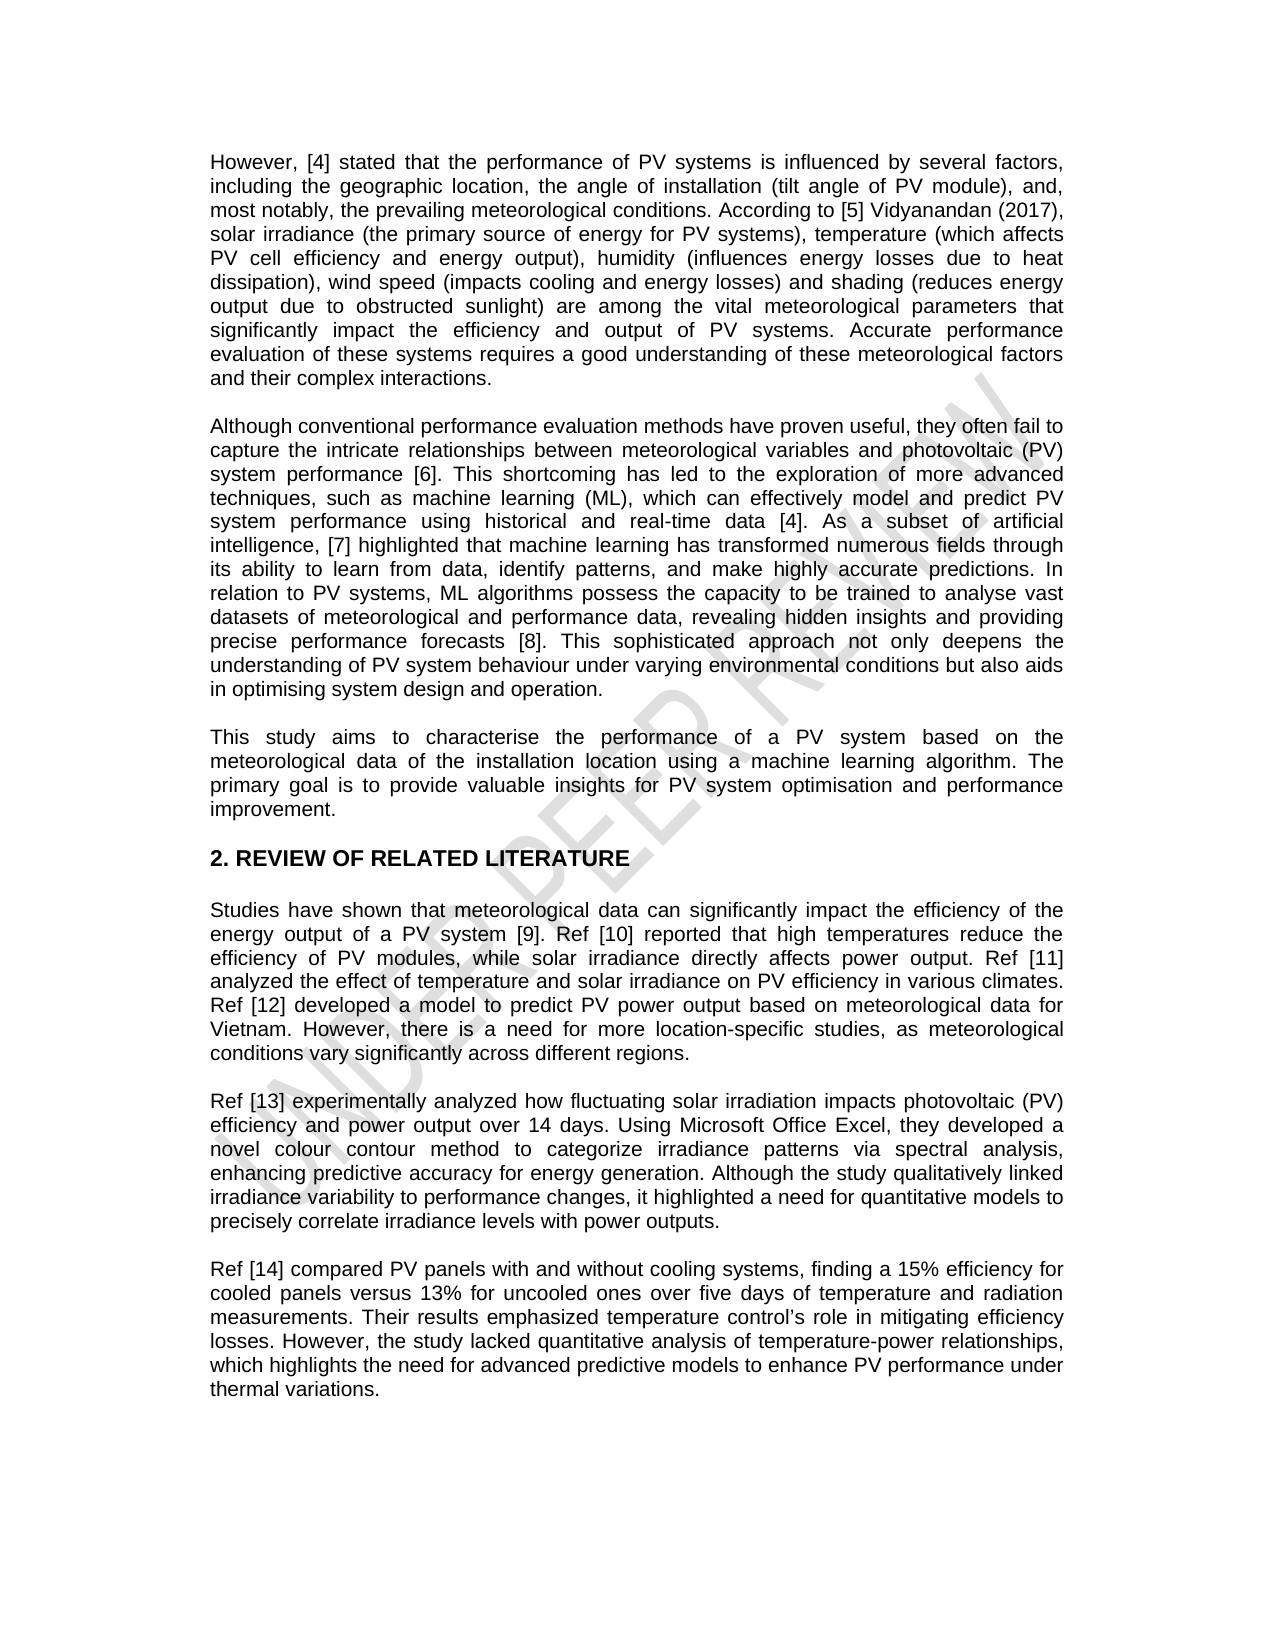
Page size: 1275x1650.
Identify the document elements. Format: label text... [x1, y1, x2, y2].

text Ref [13] experimentally analyzed how fluctuating solar irradiation impacts photovoltaic (PV) efficiency and power output over 14 days. Using Microsoft Office Excel, they developed a novel colour contour method to categorize irradiance patterns via spectral analysis, enhancing predictive accuracy for energy generation. Although the study qualitatively linked irradiance variability to performance changes, it highlighted a need for quantitative models to precisely correlate irradiance levels with power outputs. [210, 1089, 1065, 1233]
text Ref [14] compared PV panels with and without cooling systems, finding a 15% efficiency for cooled panels versus 13% for uncooled ones over five days of temperature and radiation measurements. Their results emphasized temperature control’s role in mitigating efficiency losses. However, the study lacked quantitative analysis of temperature-power relationships, which highlights the need for advanced predictive models to enhance PV performance under thermal variations. [210, 1257, 1065, 1401]
text However, [4] stated that the performance of PV systems is influenced by several factors, including the geographic location, the angle of installation (tilt angle of PV module), and, most notably, the prevailing meteorological conditions. According to [5] Vidyanandan (2017), solar irradiance (the primary source of energy for PV systems), temperature (which affects PV cell efficiency and energy output), humidity (influences energy losses due to heat dissipation), wind speed (impacts cooling and energy losses) and shading (reduces energy output due to obstructed sunlight) are among the vital meteorological parameters that significantly impact the efficiency and output of PV systems. Accurate performance evaluation of these systems requires a good understanding of these meteorological factors and their complex interactions. [210, 150, 1065, 389]
text This study aims to characterise the performance of a PV system based on the meteorological data of the installation location using a machine learning algorithm. The primary goal is to provide valuable insights for PV system optimisation and performance improvement. [210, 725, 1065, 821]
text Although conventional performance evaluation methods have proven useful, they often fail to capture the intricate relationships between meteorological variables and photovoltaic (PV) system performance [6]. This shortcoming has led to the exploration of more advanced techniques, such as machine learning (ML), which can effectively model and predict PV system performance using historical and real-time data [4]. As a subset of artificial intelligence, [7] highlighted that machine learning has transformed numerous fields through its ability to learn from data, identify patterns, and make highly accurate predictions. In relation to PV systems, ML algorithms possess the capacity to be trained to analyse vast datasets of meteorological and performance data, revealing hidden insights and providing precise performance forecasts [8]. This sophisticated approach not only deepens the understanding of PV system behaviour under varying environmental conditions but also aids in optimising system design and operation. [210, 413, 1065, 701]
text 2. Review of related LITERATURE [210, 845, 1065, 871]
text Studies have shown that meteorological data can significantly impact the efficiency of the energy output of a PV system [9]. Ref [10] reported that high temperatures reduce the efficiency of PV modules, while solar irradiance directly affects power output. Ref [11] analyzed the effect of temperature and solar irradiance on PV efficiency in various climates. Ref [12] developed a model to predict PV power output based on meteorological data for Vietnam. However, there is a need for more location-specific studies, as meteorological conditions vary significantly across different regions. [210, 897, 1065, 1065]
